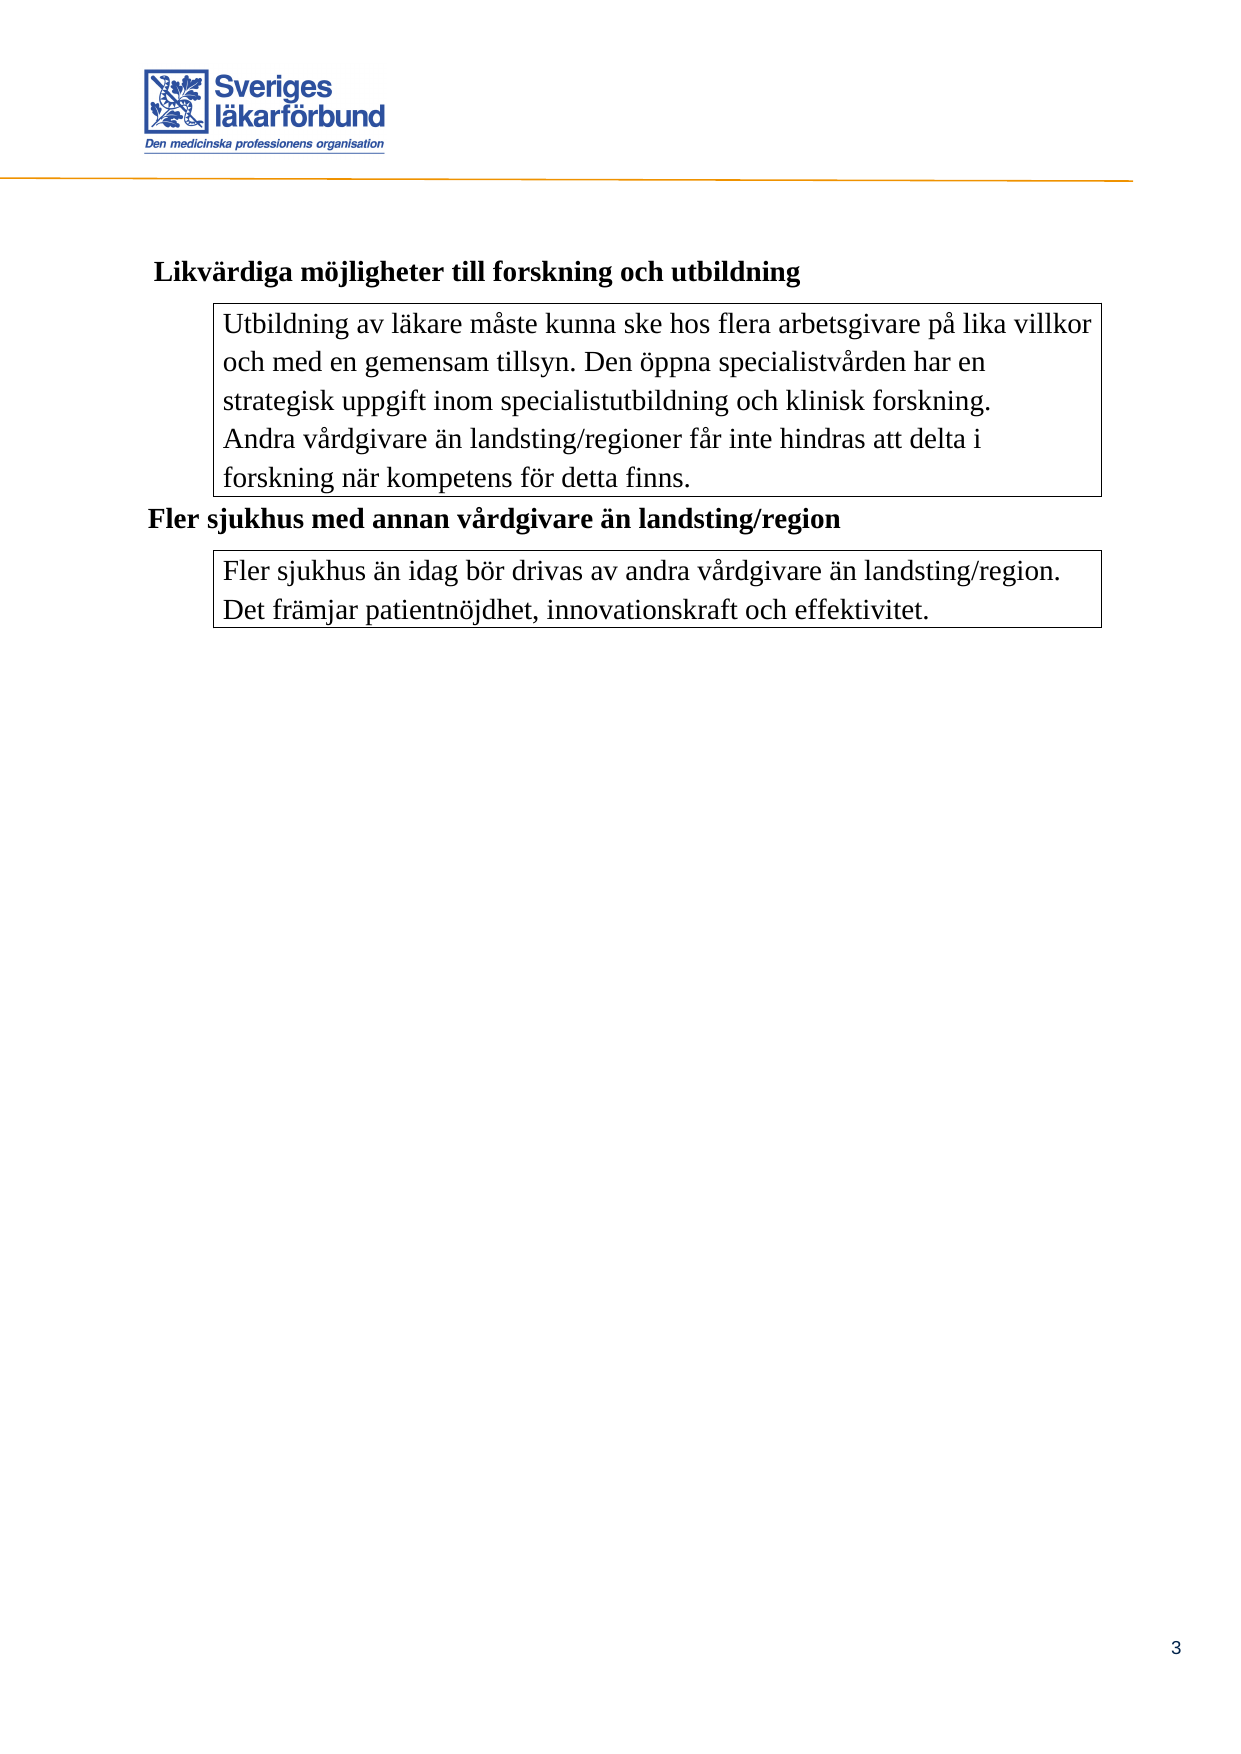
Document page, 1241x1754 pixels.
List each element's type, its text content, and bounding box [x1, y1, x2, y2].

text Utbildning av läkare måste kunna ske hos flera arbetsgivare på lika villkor och med en gemensam tillsyn. Den öppna specialistvården har en strategisk uppgift inom specialistutbildning och klinisk forskning. [214, 304, 1101, 416]
text Fler sjukhus än idag bör drivas av andra vårdgivare än landsting/region. Det främjar patientnöjdhet, innovationskraft och effektivitet. [214, 551, 1101, 627]
text Fler sjukhus med annan vårdgivare än landsting/region [148, 502, 1092, 535]
text Likvärdiga möjligheter till forskning och utbildning [148, 254, 1092, 287]
picture [138, 63, 388, 160]
text Andra vårdgivare än landsting/regioner får inte hindras att delta i forskning när kompetens för detta finns. [214, 418, 1101, 496]
